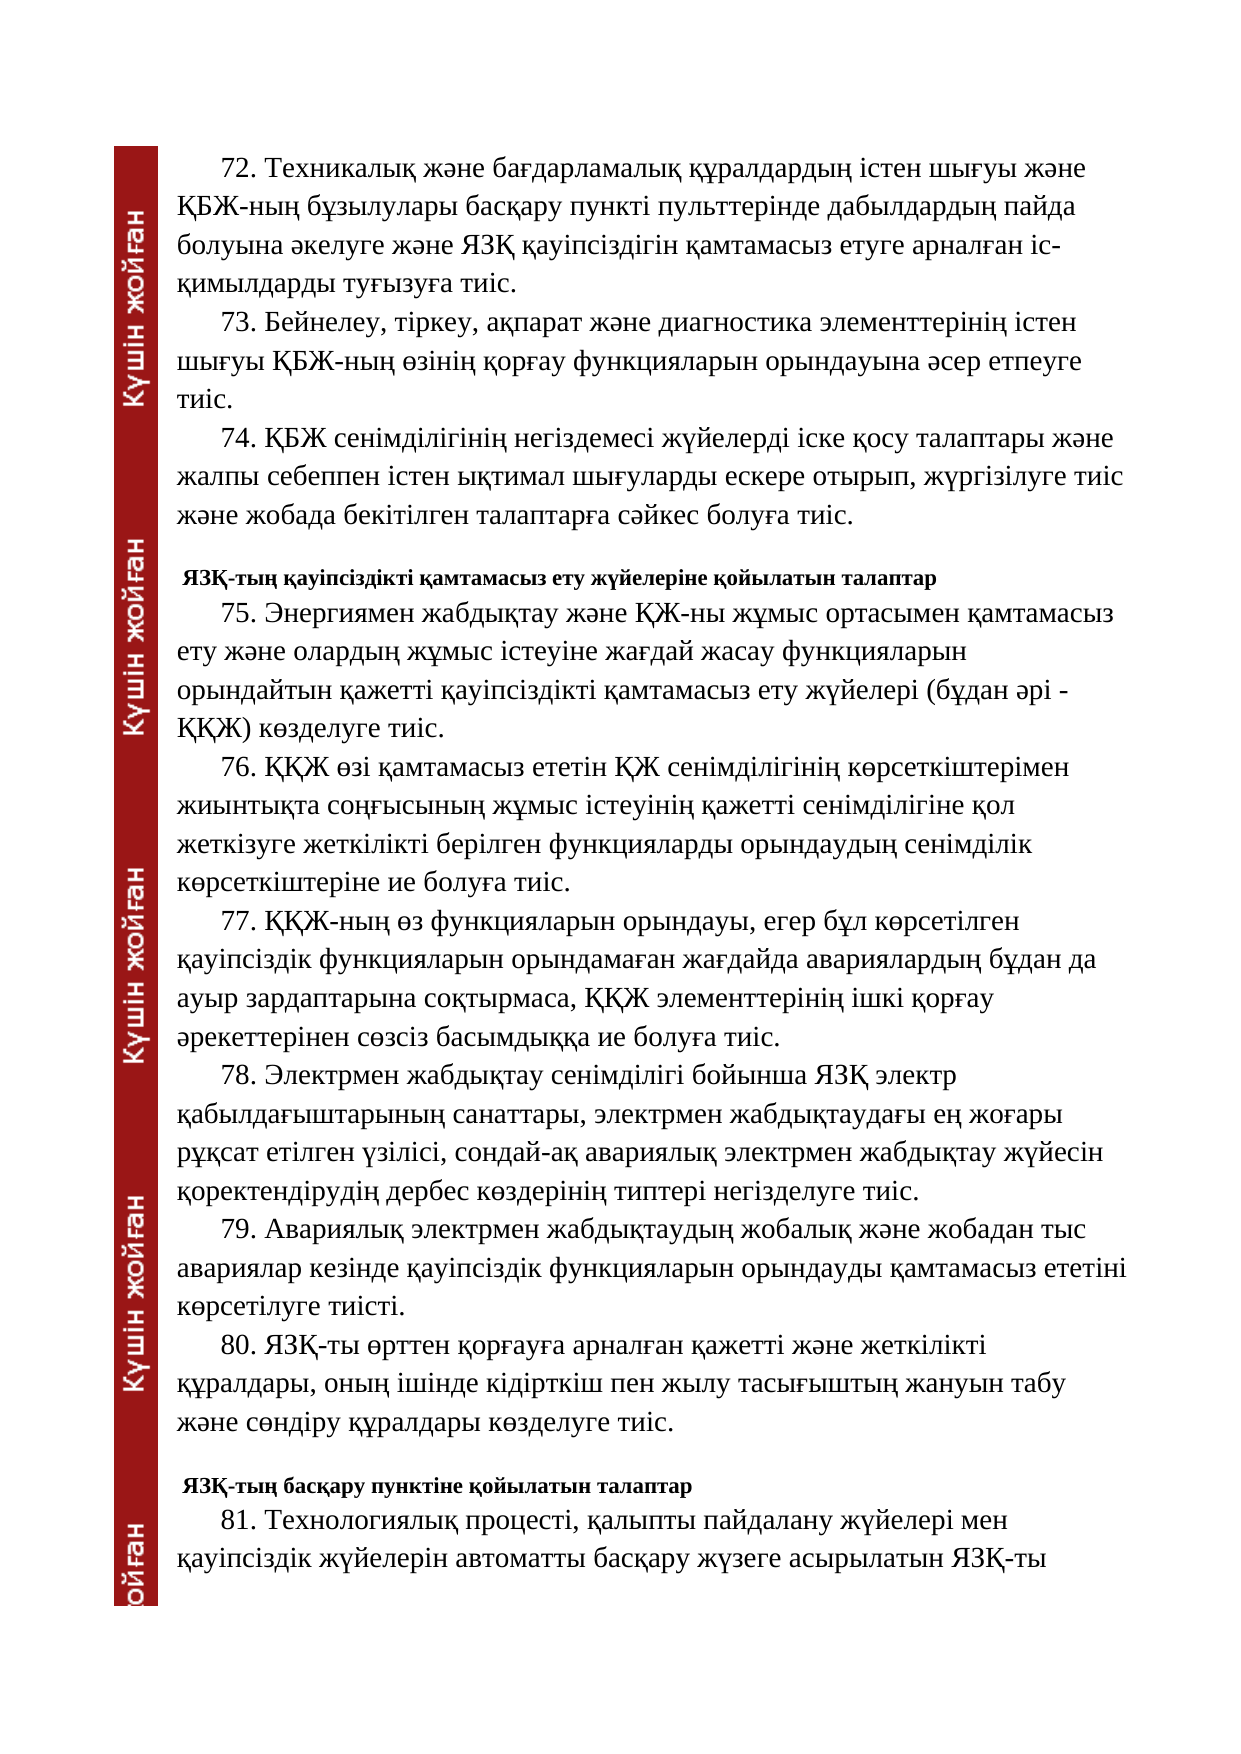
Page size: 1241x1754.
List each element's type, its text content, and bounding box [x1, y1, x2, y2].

picture [114, 591, 158, 595]
picture [114, 1498, 158, 1502]
text ЯЗҚ-тың қауіпсіздікті қамтамасыз ету жүйелеріне қойылатын талаптар [112, 564, 1128, 591]
picture [114, 1468, 158, 1472]
text 75. Энергиямен жабдықтау және ҚЖ-ны жұмыс ортасымен қамтамасыз ету және олардың жұмыс істеуіне жағдай жасау функцияларын орындайтын қажетті қауіпсіздікті қамтамасыз ету жүйелері (бұдан әрі - ҚҚЖ) көзделуге тиіс. 76. ҚҚЖ өзі қамтамасыз ететін ҚЖ сенімділігінің көрсеткіштерімен жиынтықта соңғысының жұмыс істеуінің қажетті сенімділігіне қол жеткізуге жеткілікті берілген функцияларды орындаудың сенімділік көрсеткіштеріне ие болуға тиіс. 77. ҚҚЖ-ның өз функцияларын орындауы, егер бұл көрсетілген қауіпсіздік функцияларын орындамаған жағдайда авариялардың бұдан да ауыр зардаптарына соқтырмаса, ҚҚЖ элементтерінің ішкі қорғау әрекеттерінен сөзсіз басымдыққа ие болуға тиіс. 78. Электрмен жабдықтау сенімділігі бойынша ЯЗҚ электр қабылдағыштарының санаттары, электрмен жабдықтаудағы ең жоғары рұқсат етілген үзілісі, сондай-ақ авариялық электрмен жабдықтау жүйесін қоректендірудің дербес көздерінің типтері негізделуге тиіс. 79. Авариялық электрмен жабдықтаудың жобалық және жобадан тыс авариялар кезінде қауіпсіздік функцияларын орындауды қамтамасыз ететіні көрсетілуге тиісті. 80. ЯЗҚ-ты өрттен қорғауға арналған қажетті және жеткілікті құралдары, оның ішінде кідірткіш пен жылу тасығыштың жануын табу және сөндіру құралдары көзделуге тиіс. [112, 595, 1128, 1468]
picture [114, 1574, 158, 1606]
text ЯЗҚ-тың басқару пунктіне қойылатын талаптар [112, 1472, 1128, 1498]
picture [114, 146, 158, 150]
